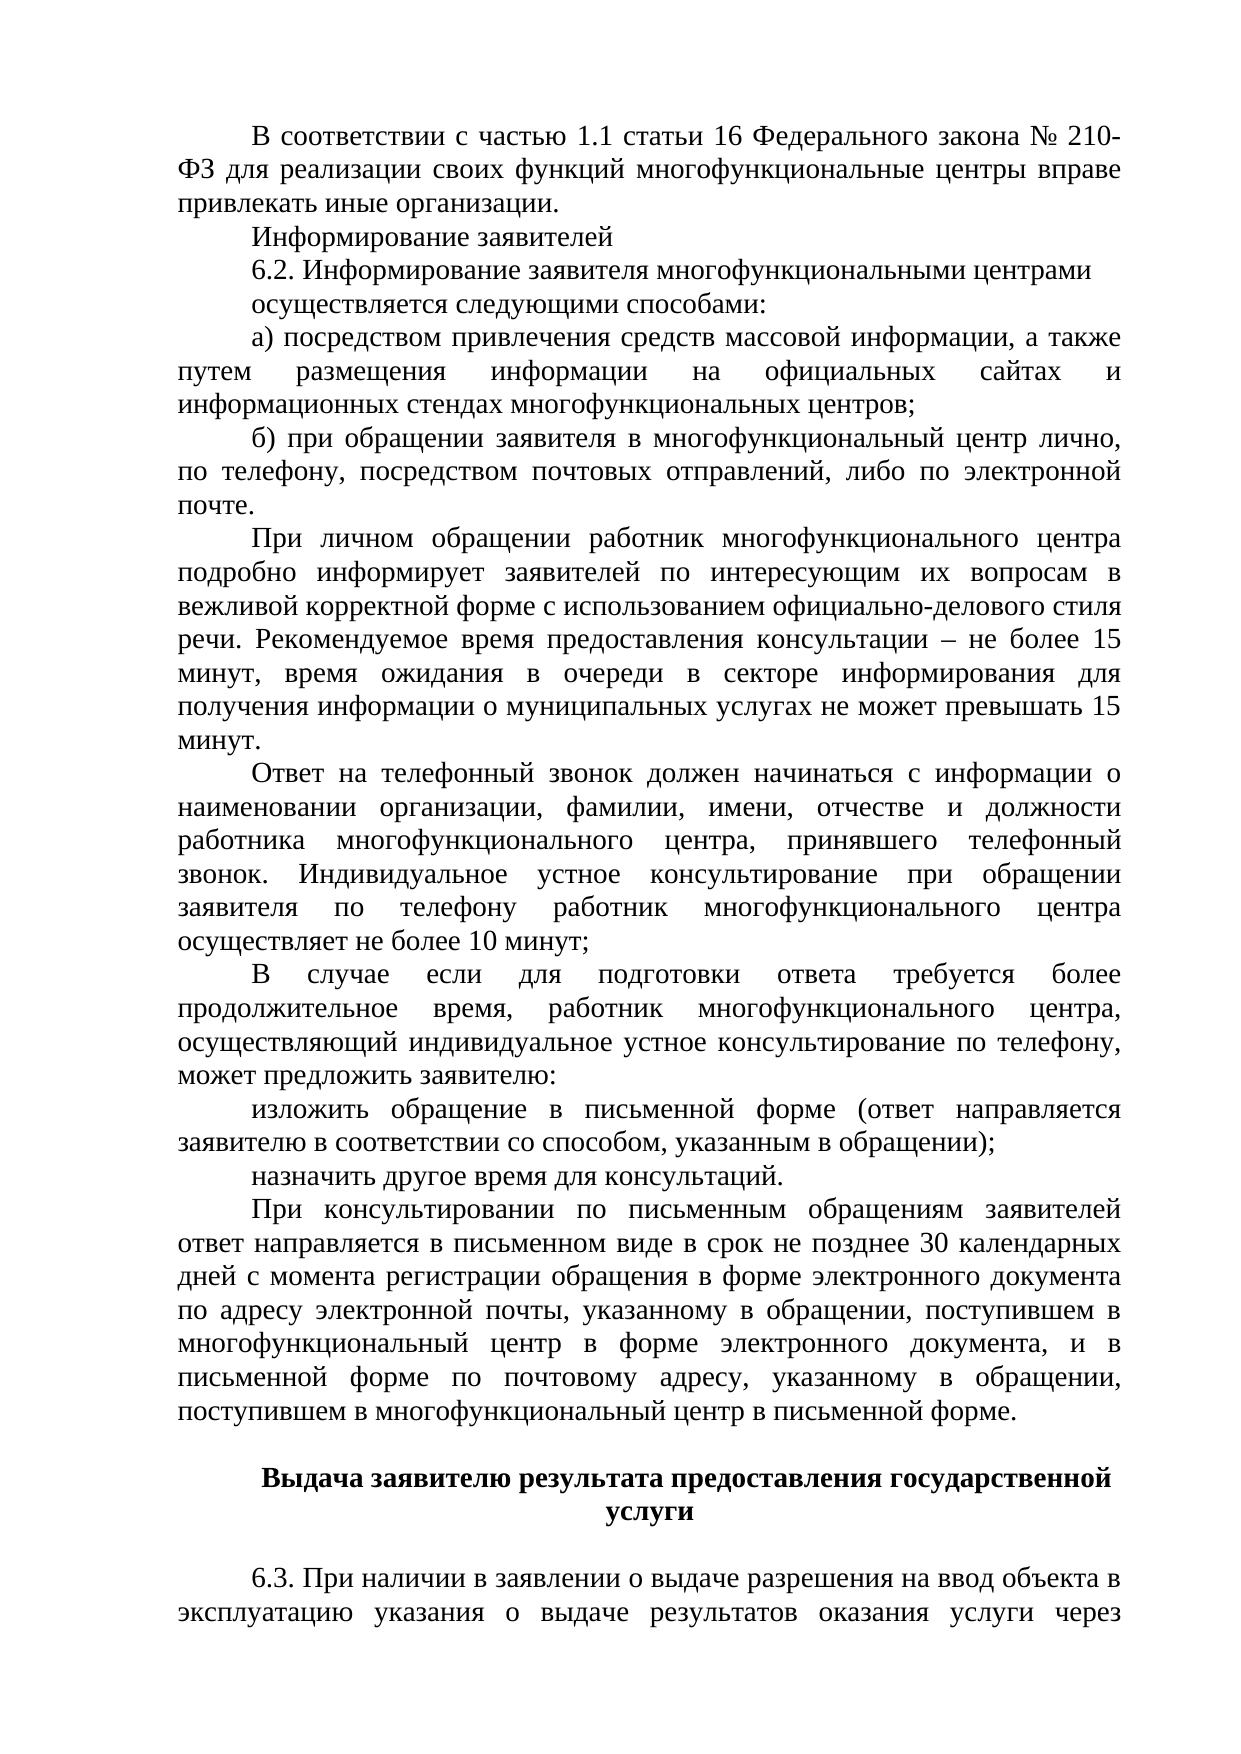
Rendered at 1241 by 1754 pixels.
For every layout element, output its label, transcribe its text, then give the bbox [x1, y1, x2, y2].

text При консультировании по письменным обращениям заявителей ответ направляется в письменном виде в срок не позднее 30 календарных дней с момента регистрации обращения в форме электронного документа по адресу электронной почты, указанному в обращении, поступившем в многофункциональный центр в форме электронного документа, и в письменной форме по почтовому адресу, указанному в обращении, поступившем в многофункциональный центр в письменной форме. [177, 1191, 1122, 1426]
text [177, 1560, 1122, 1627]
text Информирование заявителей [177, 219, 1122, 252]
text 6.2. Информирование заявителя многофункциональными центрами [177, 252, 1122, 286]
text В соответствии с частью 1.1 статьи 16 Федерального закона № 210-ФЗ для реализации своих функций многофункциональные центры вправе привлекать иные организации. [177, 118, 1122, 219]
text При личном обращении работник многофункционального центра подробно информирует заявителей по интересующим их вопросам в вежливой корректной форме с использованием официально-делового стиля речи. Рекомендуемое время предоставления консультации – не более 15 минут, время ожидания в очереди в секторе информирования для получения информации о муниципальных услугах не может превышать 15 минут. [177, 521, 1122, 755]
text осуществляется следующими способами: [177, 286, 1122, 319]
text В случае если для подготовки ответа требуется более продолжительное время, работник многофункционального центра, осуществляющий индивидуальное устное консультирование по телефону, может предложить заявителю: [177, 957, 1122, 1091]
text изложить обращение в письменной форме (ответ направляется заявителю в соответствии со способом, указанным в обращении); [177, 1091, 1122, 1158]
text Ответ на телефонный звонок должен начинаться с информации о наименовании организации, фамилии, имени, отчестве и должности работника многофункционального центра, принявшего телефонный звонок. Индивидуальное устное консультирование при обращении заявителя по телефону работник многофункционального центра осуществляет не более 10 минут; [177, 755, 1122, 957]
text Выдача заявителю результата предоставления государственной услуги [177, 1460, 1122, 1527]
text б) при обращении заявителя в многофункциональный центр лично, по телефону, посредством почтовых отправлений, либо по электронной почте. [177, 420, 1122, 521]
text назначить другое время для консультаций. [177, 1158, 1122, 1191]
text а) посредством привлечения средств массовой информации, а также путем размещения информации на официальных сайтах и информационных стендах многофункциональных центров; [177, 319, 1122, 420]
